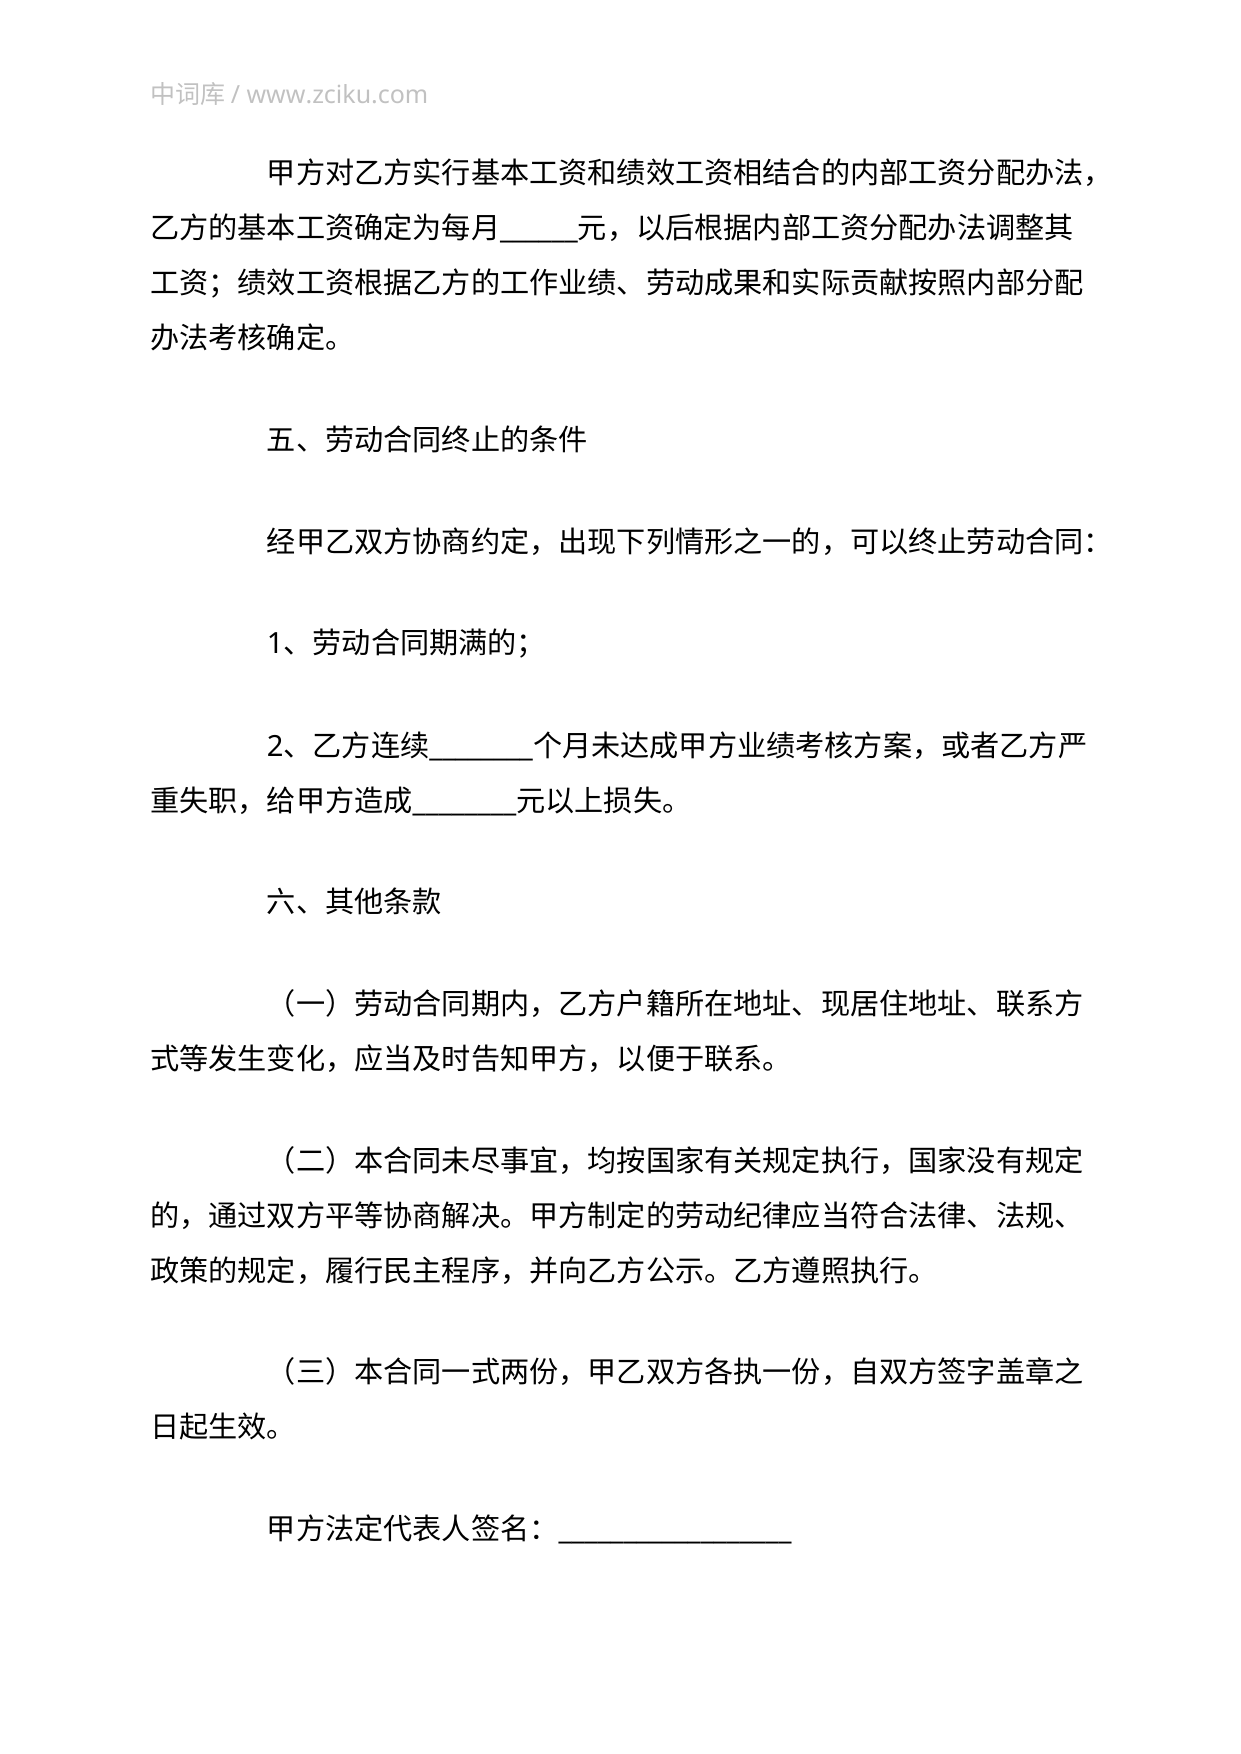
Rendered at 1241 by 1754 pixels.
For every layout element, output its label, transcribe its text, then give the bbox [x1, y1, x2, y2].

text （三）本合同一式两份，甲乙双方各执一份，自双方签字盖章之日起生效。 [150, 1349, 1090, 1446]
text （二）本合同未尽事宜，均按国家有关规定执行，国家没有规定的，通过双方平等协商解决。甲方制定的劳动纪律应当符合法律、法规、政策的规定，履行民主程序，并向乙方公示。乙方遵照执行。 [150, 1137, 1090, 1289]
text 甲方法定代表人签名：__________________ [150, 1506, 1090, 1548]
text （一）劳动合同期内，乙方户籍所在地址、现居住地址、联系方式等发生变化，应当及时告知甲方，以便于联系。 [150, 981, 1090, 1078]
text 经甲乙双方协商约定，出现下列情形之一的，可以终止劳动合同： [150, 518, 1090, 561]
text 2、乙方连续________个月未达成甲方业绩考核方案，或者乙方严重失职，给甲方造成________元以上损失。 [150, 722, 1090, 819]
text 1、劳动合同期满的； [150, 620, 1090, 662]
text 五、劳动合同终止的条件 [150, 417, 1090, 459]
text 六、其他条款 [150, 879, 1090, 921]
text 甲方对乙方实行基本工资和绩效工资相结合的内部工资分配办法，乙方的基本工资确定为每月______元，以后根据内部工资分配办法调整其工资；绩效工资根据乙方的工作业绩、劳动成果和实际贡献按照内部分配办法考核确定。 [150, 150, 1090, 357]
